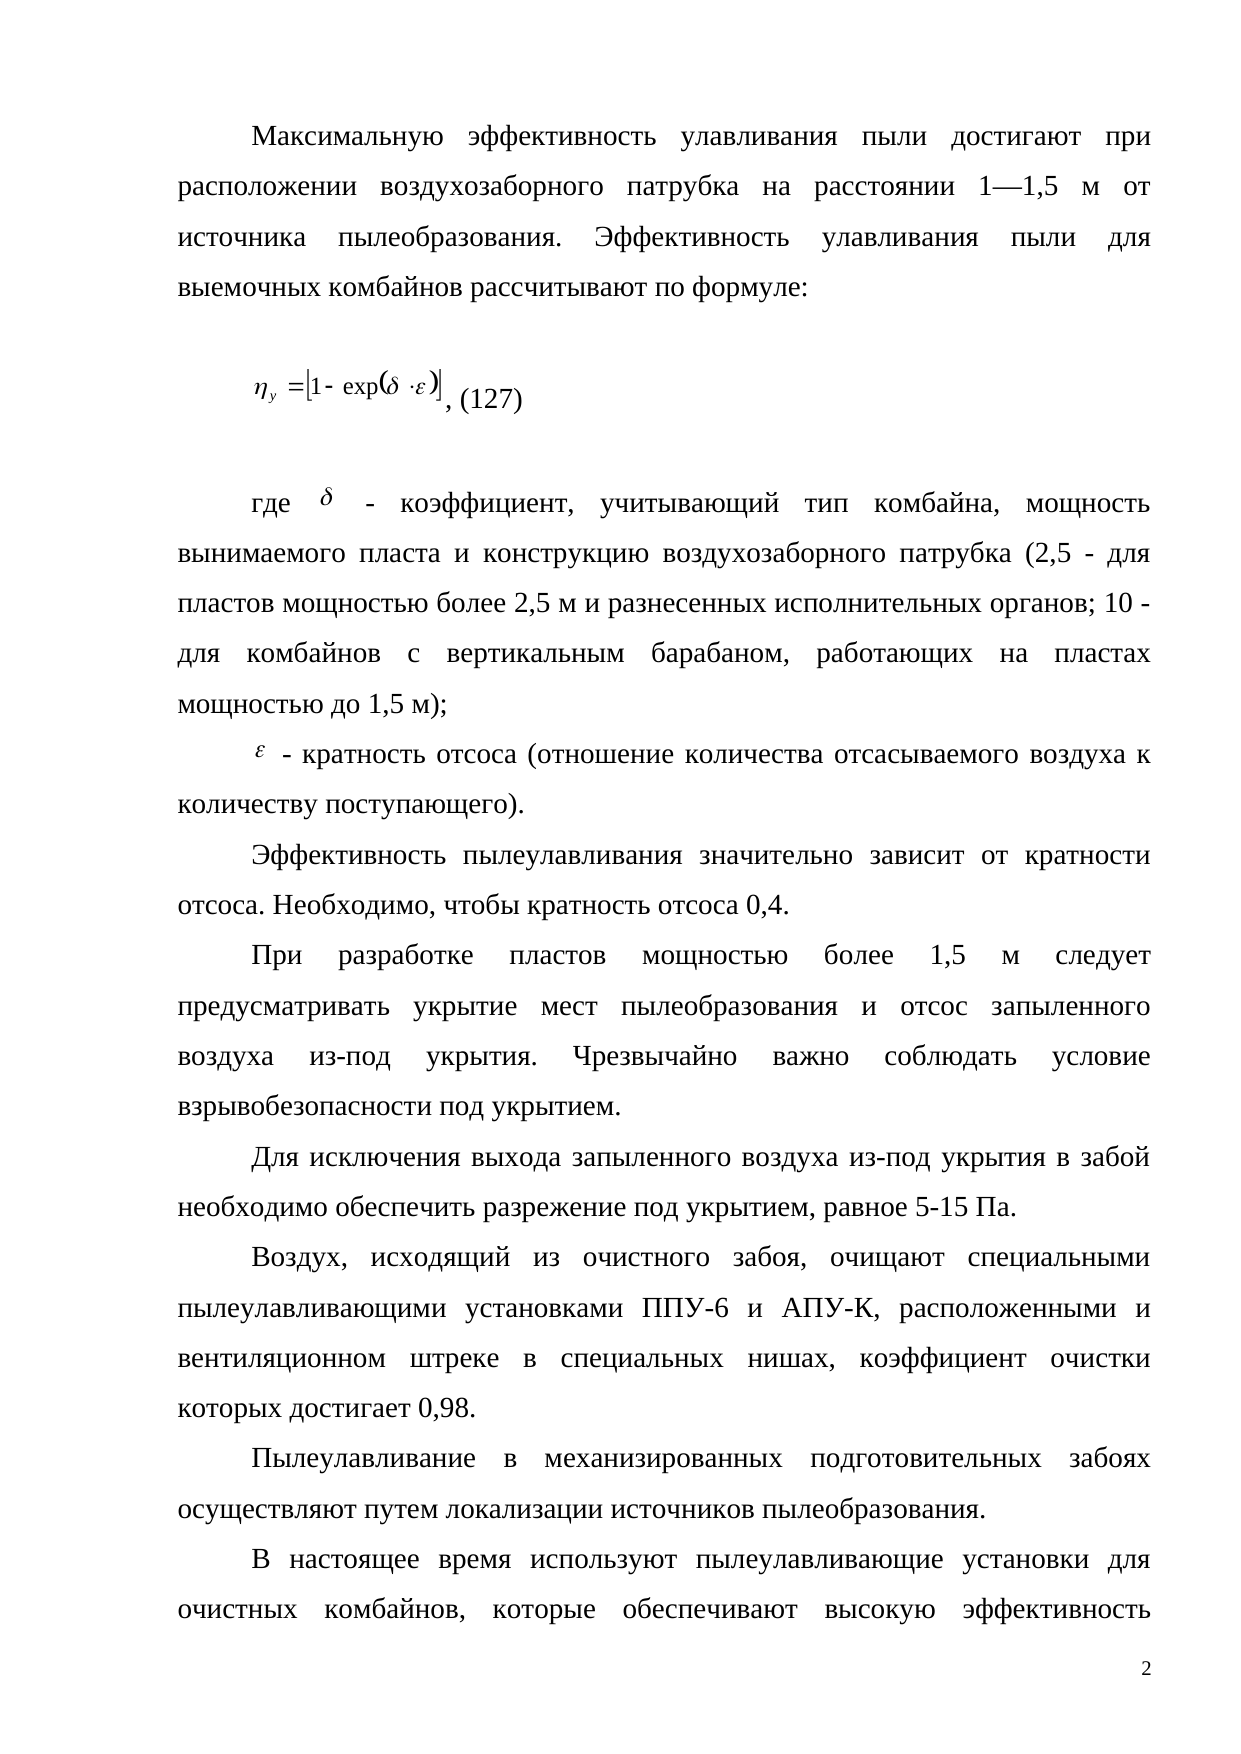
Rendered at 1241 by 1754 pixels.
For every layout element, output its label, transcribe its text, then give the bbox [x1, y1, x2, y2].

text Эффективность пылеулавливания значительно зависит от кратности отсоса. Необходимо, чтобы кратность отсоса 0,4. [177, 837, 1152, 921]
text Пылеулавливание в механизированных подготовительных забоях осуществляют путем локализации источников пылеобразования. [177, 1441, 1152, 1524]
text При разработке пластов мощностью более 1,5 м следует предусматривать укрытие мест пылеобразования и отсос запыленного воздуха из-под укрытия. Чрезвычайно важно соблюдать условие взрывобезопасности под укрытием. [177, 937, 1152, 1122]
text Воздух, исходящий из очистного забоя, очищают специальными пылеулавливающими установками ППУ-6 и АПУ-К, расположенными и вентиляционном штреке в специальных нишах, коэффициент очистки которых достигает 0,98. [177, 1239, 1152, 1424]
text Максимальную эффективность улавливания пыли достигают при расположении воздухозаборного патрубка на расстоянии 1—1,5 м от источника пылеобразования. Эффективность улавливания пыли для выемочных комбайнов рассчитывают по формуле: [177, 118, 1152, 303]
text где - коэффициент, учитывающий тип комбайна, мощность вынимаемого пласта и конструкцию воздухозаборного патрубка (2,5 - для пластов мощностью более 2,5 м и разнесенных исполнительных органов; 10 - для комбайнов с вертикальным барабаном, работающих на пластах мощностью до 1,5 м); [177, 482, 1152, 719]
text , (127) [177, 370, 1152, 415]
text Для исключения выхода запыленного воздуха из-под укрытия в забой необходимо обеспечить разрежение под укрытием, равное 5-15 Па. [177, 1139, 1152, 1223]
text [177, 1541, 1152, 1625]
text - кратность отсоса (отношение количества отсасываемого воздуха к количеству поступающего). [177, 736, 1152, 820]
